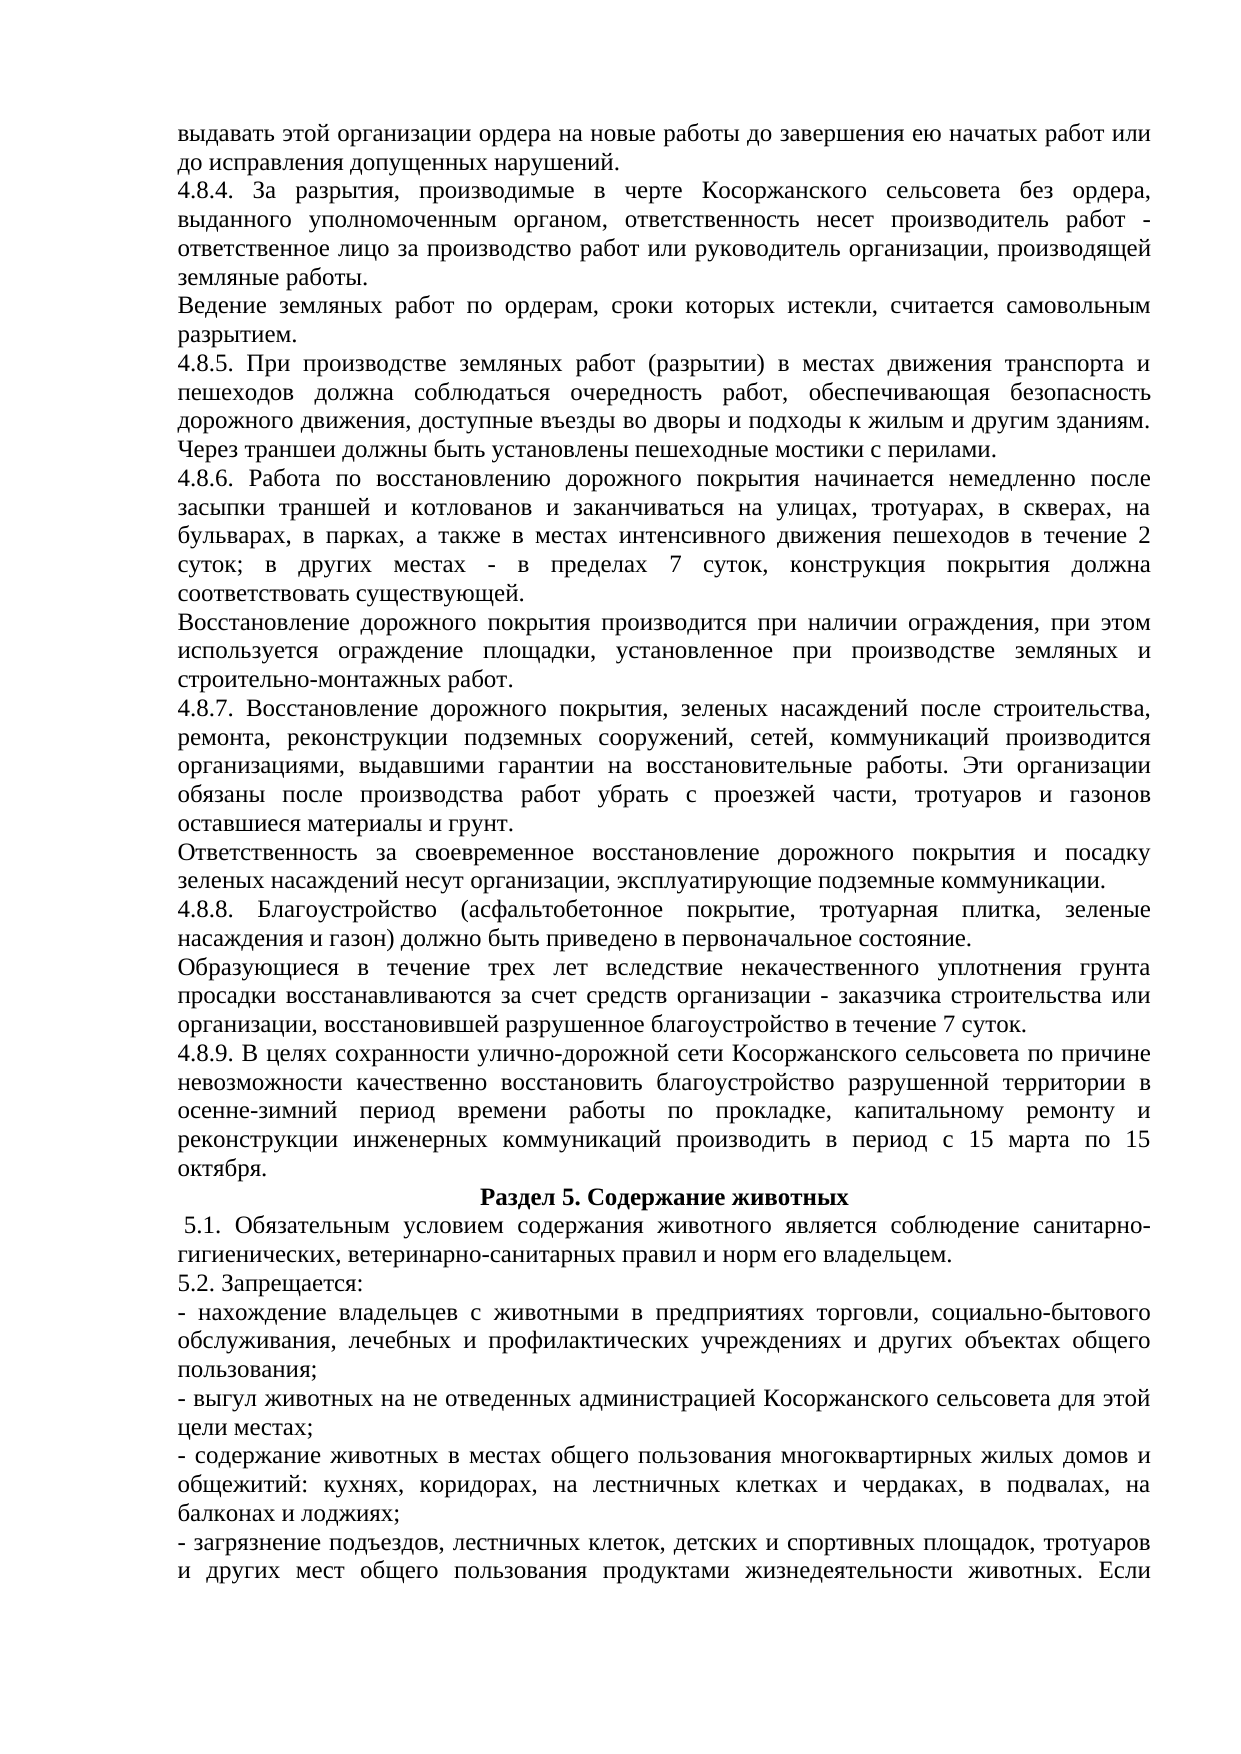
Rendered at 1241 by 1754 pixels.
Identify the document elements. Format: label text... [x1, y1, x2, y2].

text 4.8.8. Благоустройство (асфальтобетонное покрытие, тротуарная плитка, зеленые насаждения и газон) должно быть приведено в первоначальное состояние. [177, 894, 1152, 952]
text - содержание животных в местах общего пользования многоквартирных жилых домов и общежитий: кухнях, коридорах, на лестничных клетках и чердаках, в подвалах, на балконах и лоджиях; [177, 1441, 1152, 1527]
text Восстановление дорожного покрытия производится при наличии ограждения, при этом используется ограждение площадки, установленное при производстве земляных и строительно-монтажных работ. [177, 607, 1152, 693]
text 4.8.5. При производстве земляных работ (разрытии) в местах движения транспорта и пешеходов должна соблюдаться очередность работ, обеспечивающая безопасность дорожного движения, доступные въезды во дворы и подходы к жилым и другим зданиям. Через траншеи должны быть установлены пешеходные мостики с перилами. [177, 348, 1152, 463]
text 4.8.7. Восстановление дорожного покрытия, зеленых насаждений после строительства, ремонта, реконструкции подземных сооружений, сетей, коммуникаций производится организациями, выдавшими гарантии на восстановительные работы. Эти организации обязаны после производства работ убрать с проезжей части, тротуаров и газонов оставшиеся материалы и грунт. [177, 693, 1152, 837]
text 4.8.9. В целях сохранности улично-дорожной сети Косоржанского сельсовета по причине невозможности качественно восстановить благоустройство разрушенной территории в осенне-зимний период времени работы по прокладке, капитальному ремонту и реконструкции инженерных коммуникаций производить в период с 15 марта по 15 октября. [177, 1038, 1152, 1182]
text 4.8.6. Работа по восстановлению дорожного покрытия начинается немедленно после засыпки траншей и котлованов и заканчиваться на улицах, тротуарах, в скверах, на бульварах, в парках, а также в местах интенсивного движения пешеходов в течение 2 суток; в других местах - в пределах 7 суток, конструкция покрытия должна соответствовать существующей. [177, 463, 1152, 607]
text 4.8.4. За разрытия, производимые в черте Косоржанского сельсовета без ордера, выданного уполномоченным органом, ответственность несет производитель работ - ответственное лицо за производство работ или руководитель организации, производящей земляные работы. [177, 176, 1152, 291]
text Ведение земляных работ по ордерам, сроки которых истекли, считается самовольным разрытием. [177, 291, 1152, 348]
text Образующиеся в течение трех лет вследствие некачественного уплотнения грунта просадки восстанавливаются за счет средств организации - заказчика строительства или организации, восстановившей разрушенное благоустройство в течение 7 суток. [177, 952, 1152, 1038]
text 5.2. Запрещается: [177, 1268, 1152, 1297]
text - выгул животных на не отведенных администрацией Косоржанского сельсовета для этой цели местах; [177, 1383, 1152, 1441]
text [177, 1527, 1152, 1584]
text Ответственность за своевременное восстановление дорожного покрытия и посадку зеленых насаждений несут организации, эксплуатирующие подземные коммуникации. [177, 837, 1152, 894]
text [177, 118, 1152, 176]
text 5.1. Обязательным условием содержания животного является соблюдение санитарно-гигиенических, ветеринарно-санитарных правил и норм его владельцем. [177, 1211, 1152, 1268]
text Раздел 5. Содержание животных [177, 1182, 1152, 1211]
text - нахождение владельцев с животными в предприятиях торговли, социально-бытового обслуживания, лечебных и профилактических учреждениях и других объектах общего пользования; [177, 1297, 1152, 1383]
